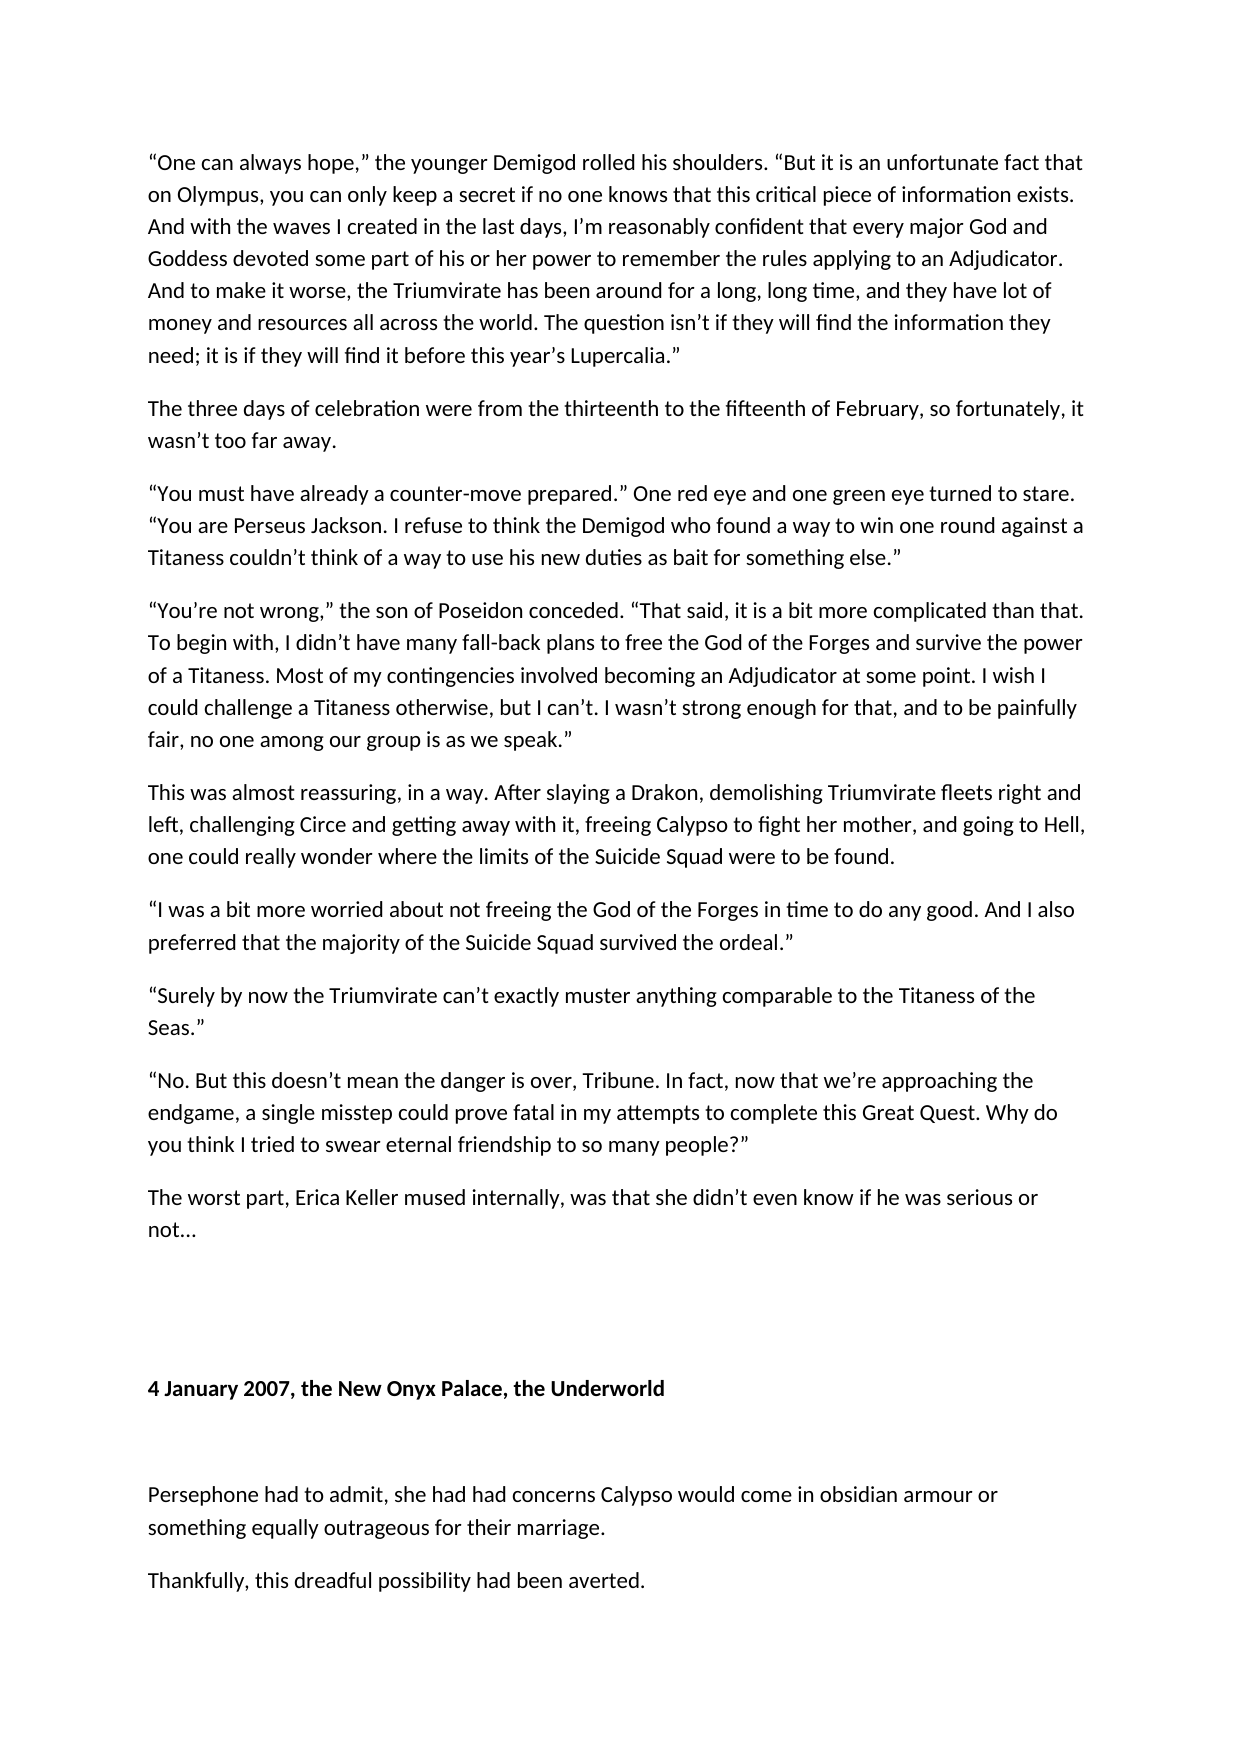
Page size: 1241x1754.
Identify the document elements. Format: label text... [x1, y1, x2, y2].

text Persephone had to admit, she had had concerns Calypso would come in obsidian armour or something equally outrageous for their marriage. [148, 1481, 1093, 1541]
text The three days of celebration were from the thirteenth to the fifteenth of February, so fortunately, it wasn’t too far away. [148, 394, 1093, 454]
text Thankfully, this dreadful possibility had been averted. [148, 1566, 1093, 1594]
text “One can always hope,” the younger Demigod rolled his shoulders. “But it is an unfortunate fact that on Olympus, you can only keep a secret if no one knows that this critical piece of information exists. And with the waves I created in the last days, I’m reasonably confident that every major God and Goddess devoted some part of his or her power to remember the rules applying to an Adjudicator. And to make it worse, the Triumvirate has been around for a long, long time, and they have lot of money and resources all across the world. The question isn’t if they will find the information they need; it is if they will find it before this year’s Lupercalia.” [148, 148, 1093, 369]
text “You’re not wrong,” the son of Poseidon conceded. “That said, it is a bit more complicated than that. To begin with, I didn’t have many fall-back plans to free the God of the Forges and survive the power of a Titaness. Most of my contingencies involved becoming an Adjudicator at some point. I wish I could challenge a Titaness otherwise, but I can’t. I wasn’t strong enough for that, and to be painfully fair, no one among our group is as we speak.” [148, 596, 1093, 753]
text 4 January 2007, the New Onyx Palace, the Underworld [148, 1374, 1093, 1403]
text “Surely by now the Triumvirate can’t exactly muster anything comparable to the Titaness of the Seas.” [148, 981, 1093, 1041]
text “I was a bit more worried about not freeing the God of the Forges in time to do any good. And I also preferred that the majority of the Suicide Squad survived the ordeal.” [148, 896, 1093, 956]
text The worst part, Erica Keller mused internally, was that she didn’t even know if he was serious or not... [148, 1183, 1093, 1243]
text “No. But this doesn’t mean the danger is over, Tribune. In fact, now that we’re approaching the endgame, a single misstep could prove fatal in my attempts to complete this Great Quest. Why do you think I tried to swear eternal friendship to so many people?” [148, 1066, 1093, 1158]
text This was almost reassuring, in a way. After slaying a Drakon, demolishing Triumvirate fleets right and left, challenging Circe and getting away with it, freeing Calypso to fight her mother, and going to Hell, one could really wonder where the limits of the Suicide Squad were to be found. [148, 778, 1093, 871]
text “You must have already a counter-move prepared.” One red eye and one green eye turned to stare. “You are Perseus Jackson. I refuse to think the Demigod who found a way to win one round against a Titaness couldn’t think of a way to use his new duties as bait for something else.” [148, 479, 1093, 571]
